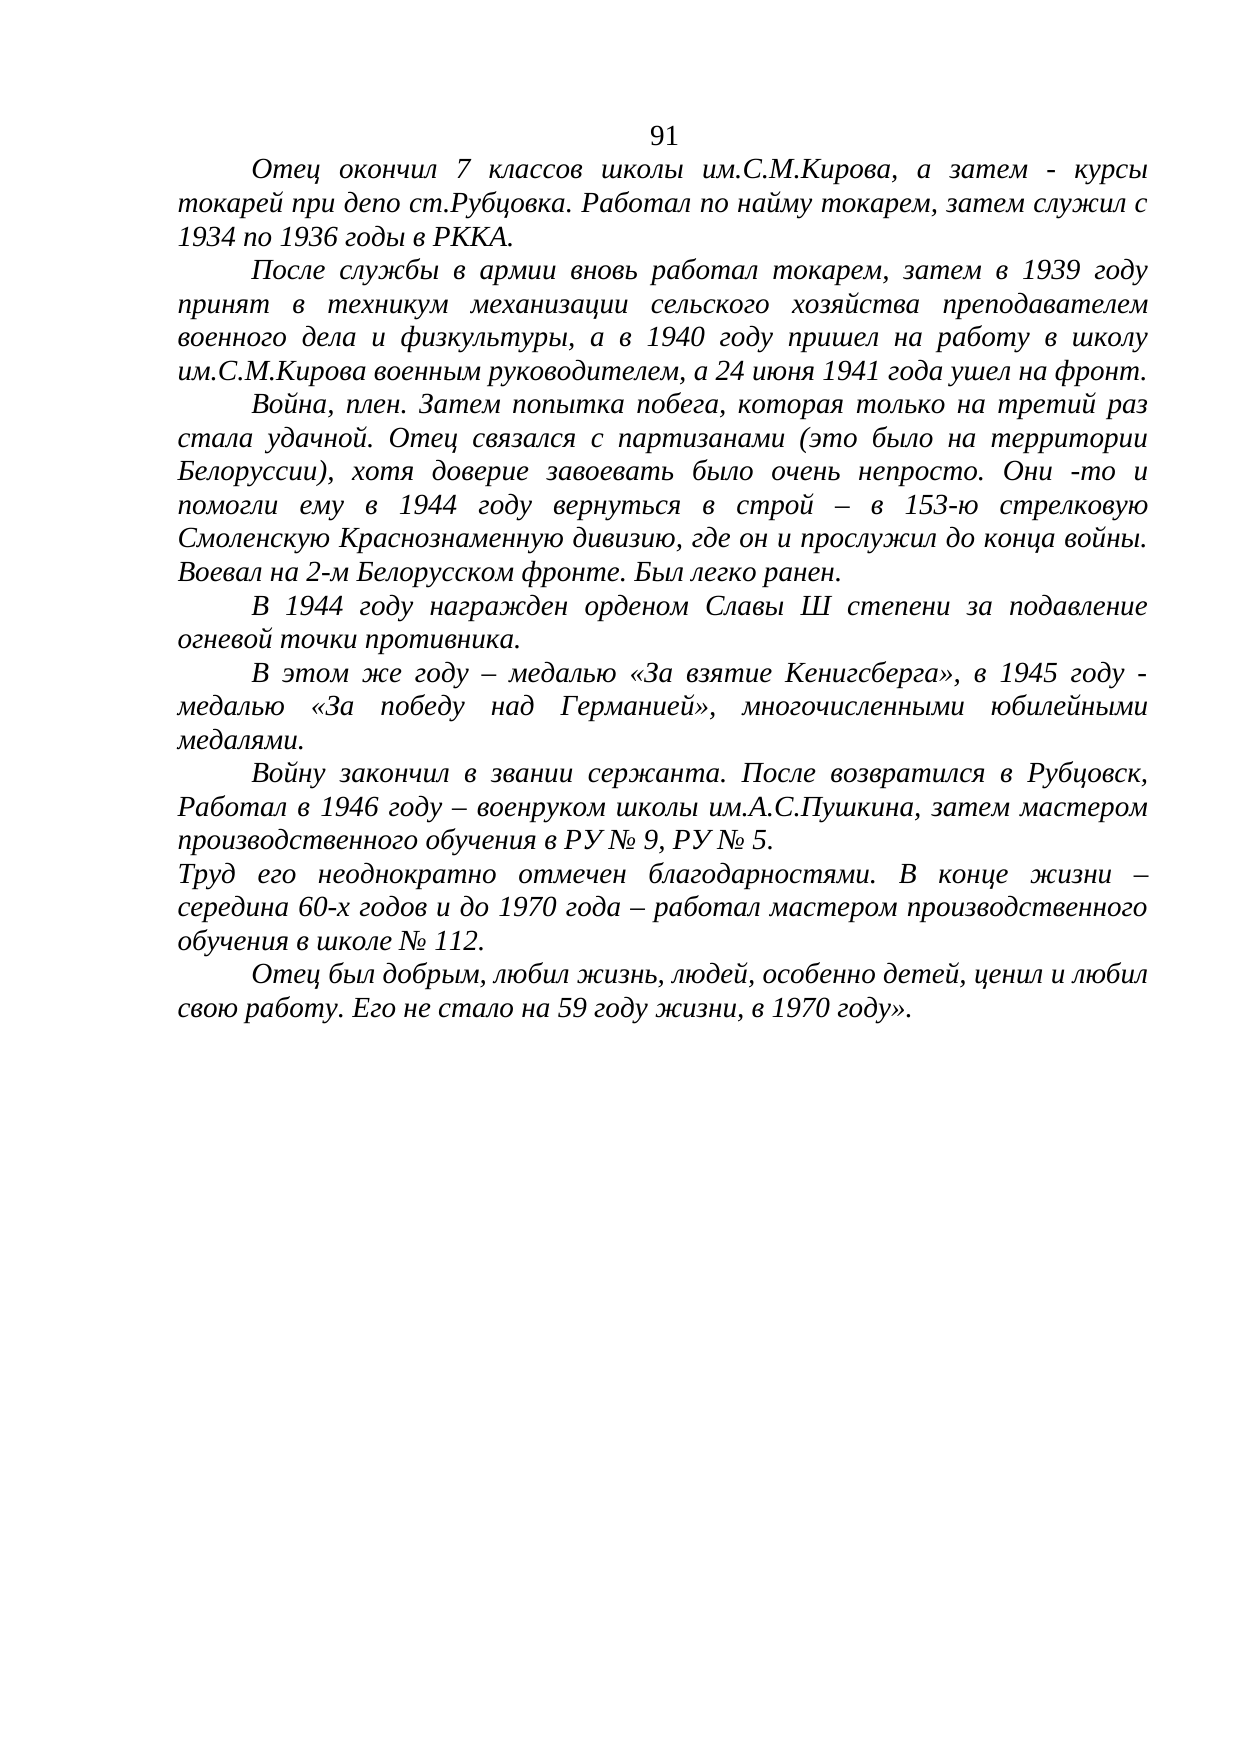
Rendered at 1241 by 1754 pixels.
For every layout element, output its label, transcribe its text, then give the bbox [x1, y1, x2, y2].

text После службы в армии вновь работал токарем, затем в 1939 году принят в техникум механизации сельского хозяйства преподавателем военного дела и физкультуры, а в 1940 году пришел на работу в школу им.С.М.Кирова военным руководителем, а 24 июня 1941 года ушел на фронт. [177, 252, 1152, 386]
text Труд его неоднократно отмечен благодарностями. В конце жизни – середина 60-х годов и до 1970 года – работал мастером производственного обучения в школе № 112. [177, 856, 1152, 957]
text Война, плен. Затем попытка побега, которая только на третий раз стала удачной. Отец связался с партизанами (это было на территории Белоруссии), хотя доверие завоевать было очень непросто. Они -то и помогли ему в 1944 году вернуться в строй – в 153-ю стрелковую Смоленскую Краснознаменную дивизию, где он и прослужил до конца войны. Воевал на 2-м Белорусском фронте. Был легко ранен. [177, 386, 1152, 588]
text В 1944 году награжден орденом Славы Ш степени за подавление огневой точки противника. [177, 588, 1152, 655]
text Отец был добрым, любил жизнь, людей, особенно детей, ценил и любил свою работу. Его не стало на 59 году жизни, в 1970 году». [177, 957, 1152, 1024]
text 91 [177, 118, 1152, 152]
text Войну закончил в звании сержанта. После возвратился в Рубцовск, Работал в 1946 году – военруком школы им.А.С.Пушкина, затем мастером производственного обучения в РУ № 9, РУ № 5. [177, 755, 1152, 856]
text Отец окончил 7 классов школы им.С.М.Кирова, а затем - курсы токарей при депо ст.Рубцовка. Работал по найму токарем, затем служил с 1934 по 1936 годы в РККА. [177, 152, 1152, 252]
text В этом же году – медалью «За взятие Кенигсберга», в 1945 году -медалью «За победу над Германией», многочисленными юбилейными медалями. [177, 655, 1152, 755]
